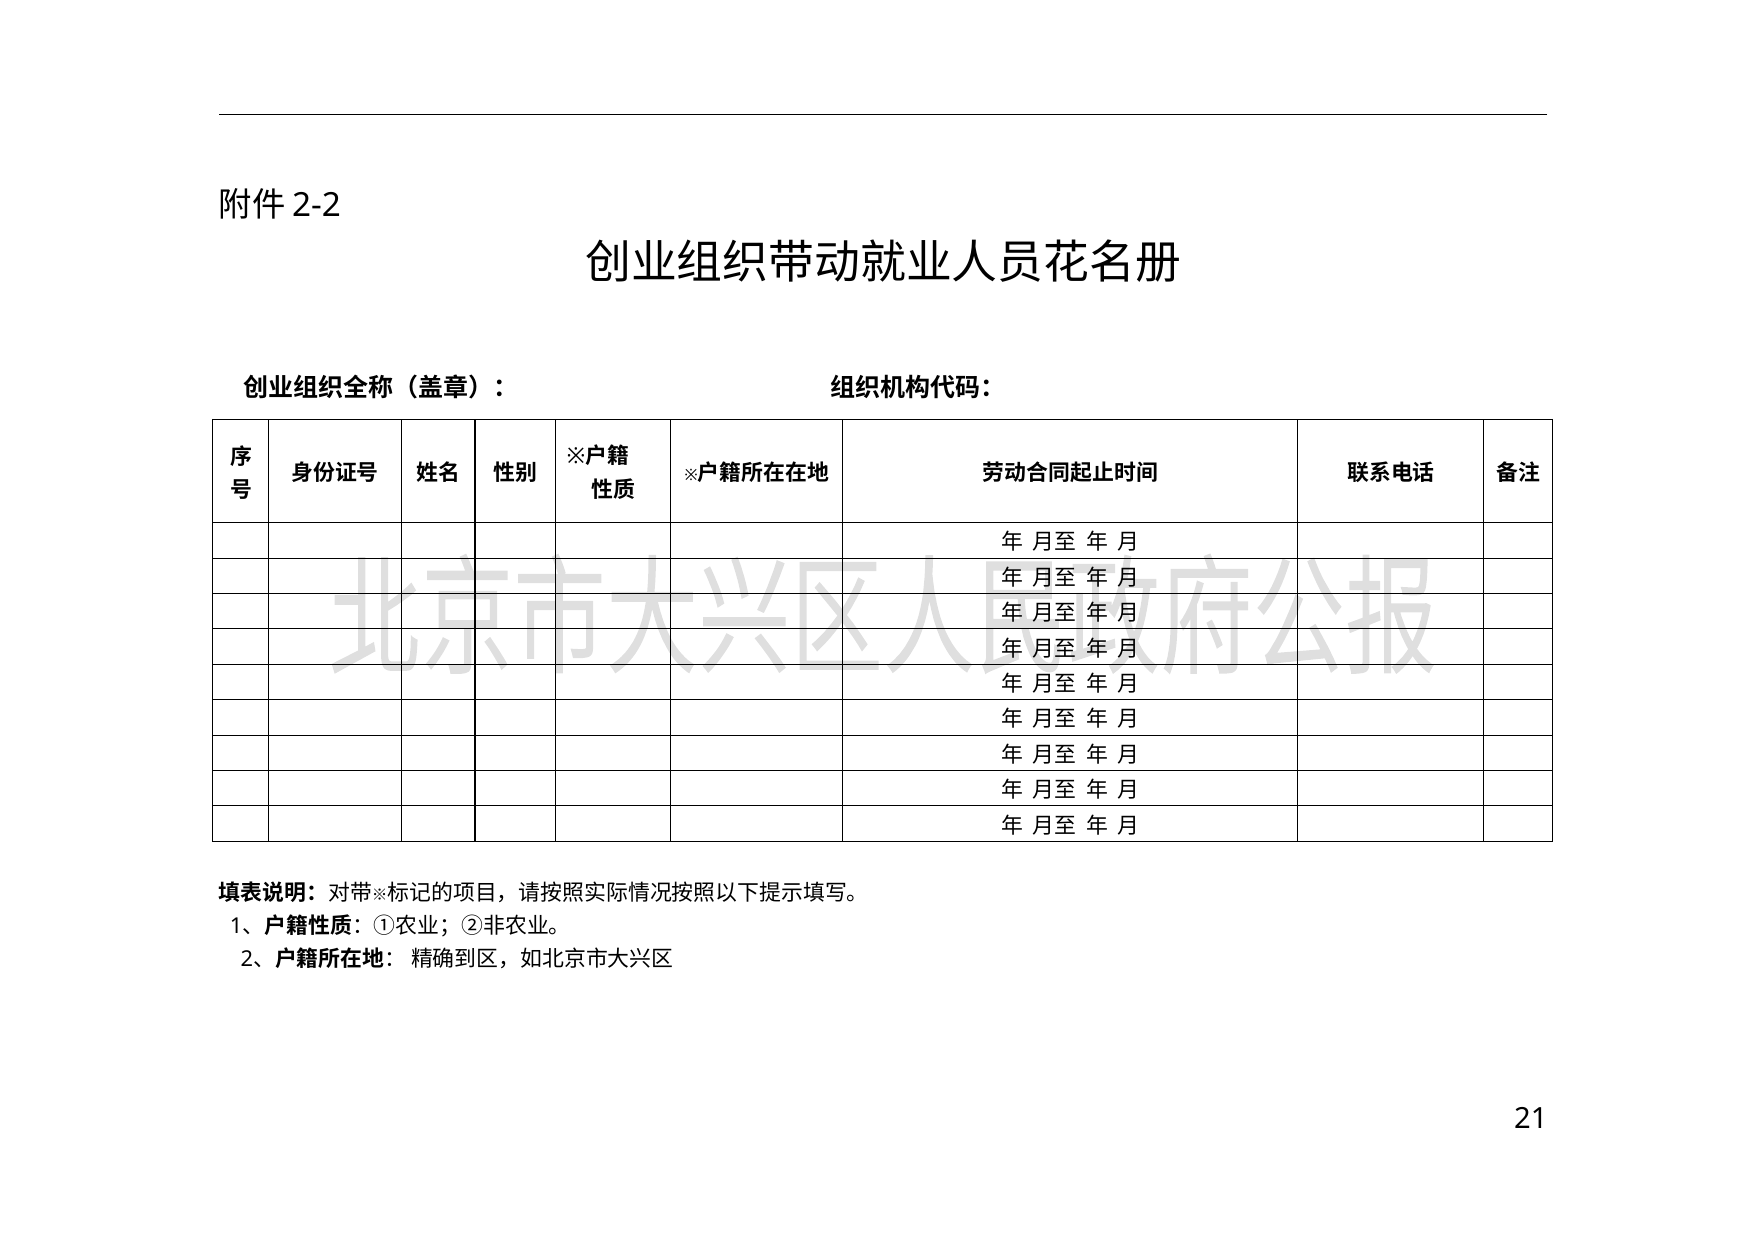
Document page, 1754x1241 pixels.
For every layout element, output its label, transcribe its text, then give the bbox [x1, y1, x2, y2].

table_cell [1484, 771, 1552, 805]
table_cell [402, 629, 474, 664]
table_cell [1298, 594, 1483, 628]
table_cell [213, 665, 268, 699]
table_cell [671, 700, 842, 734]
table_header 备注 [1484, 420, 1552, 522]
table_header 序号 [213, 420, 268, 522]
table_cell [1484, 806, 1552, 841]
table_cell 年 月至 年 月 [843, 665, 1297, 699]
table_cell [213, 629, 268, 664]
table_cell [671, 806, 842, 841]
table_cell [213, 523, 268, 557]
table_cell [402, 559, 474, 593]
table_cell [402, 771, 474, 805]
table_cell [269, 806, 401, 841]
table_cell [671, 559, 842, 593]
table_cell [269, 523, 401, 557]
table_cell [269, 559, 401, 593]
table_cell [671, 665, 842, 699]
table_cell [1298, 665, 1483, 699]
table_cell [402, 523, 474, 557]
table_cell [476, 736, 555, 770]
table_cell [671, 736, 842, 770]
table_cell [556, 700, 670, 734]
table_cell 年 月至 年 月 [843, 559, 1297, 593]
table_cell [556, 771, 670, 805]
table_cell [556, 594, 670, 628]
table_cell [402, 700, 474, 734]
table_cell [476, 629, 555, 664]
text 附件2-2 [218, 170, 1547, 228]
table_cell [402, 665, 474, 699]
table_cell [1298, 771, 1483, 805]
table_header 联系电话 [1298, 420, 1483, 522]
table_cell [269, 629, 401, 664]
text 2、户籍所在地： 精确到区，如北京市大兴区 [218, 941, 1584, 973]
table_cell [671, 523, 842, 557]
table_cell [476, 665, 555, 699]
table_header ※户籍 性质 [556, 420, 670, 522]
table_cell [213, 806, 268, 841]
table_cell 年 月至 年 月 [843, 771, 1297, 805]
table_cell [1298, 736, 1483, 770]
table_cell [1298, 700, 1483, 734]
table_cell [671, 629, 842, 664]
table_cell 年 月至 年 月 [843, 806, 1297, 841]
table_cell [213, 771, 268, 805]
table_cell [402, 736, 474, 770]
table_cell [213, 559, 268, 593]
table_cell [476, 806, 555, 841]
table_cell [402, 594, 474, 628]
table_cell [213, 736, 268, 770]
table_cell 年 月至 年 月 [843, 736, 1297, 770]
table_cell [1298, 629, 1483, 664]
table_cell [556, 806, 670, 841]
table_cell [556, 665, 670, 699]
table_cell 年 月至 年 月 [843, 700, 1297, 734]
table_cell [556, 629, 670, 664]
table_cell 年 月至 年 月 [843, 594, 1297, 628]
table_cell [1484, 736, 1552, 770]
table_cell [402, 806, 474, 841]
table_cell [556, 559, 670, 593]
table_cell [269, 665, 401, 699]
table_cell [556, 736, 670, 770]
table_cell [476, 523, 555, 557]
table_cell [1484, 523, 1552, 557]
text 创业组织全称（盖章）： 组织机构代码： [218, 353, 1547, 419]
table_cell [1298, 559, 1483, 593]
table_cell [269, 700, 401, 734]
table_cell [1298, 806, 1483, 841]
table_header ※户籍所在在地 [671, 420, 842, 522]
table_cell [269, 736, 401, 770]
table_cell [1484, 700, 1552, 734]
table_cell [476, 700, 555, 734]
table_cell [1484, 559, 1552, 593]
table_cell 年 月至 年 月 [843, 629, 1297, 664]
table_header 身份证号 [269, 420, 401, 522]
table_cell [213, 594, 268, 628]
table_cell [213, 700, 268, 734]
text 1、户籍性质：①农业；②非农业。 [218, 908, 1584, 941]
table_cell [556, 523, 670, 557]
table_cell [671, 771, 842, 805]
table_cell [269, 594, 401, 628]
text 填表说明：对带※标记的项目，请按照实际情况按照以下提示填写。 [218, 875, 1584, 908]
table_header 性别 [476, 420, 555, 522]
table_cell [476, 594, 555, 628]
table_cell [476, 771, 555, 805]
text 创业组织带动就业人员花名册 [218, 228, 1547, 291]
table_cell [1484, 594, 1552, 628]
table_cell [671, 594, 842, 628]
table_cell [269, 771, 401, 805]
table_cell 年 月至 年 月 [843, 523, 1297, 557]
table_cell [1298, 523, 1483, 557]
table_cell [1484, 629, 1552, 664]
table_cell [476, 559, 555, 593]
table_header 劳动合同起止时间 [843, 420, 1297, 522]
table_header 姓名 [402, 420, 474, 522]
table_cell [1484, 665, 1552, 699]
